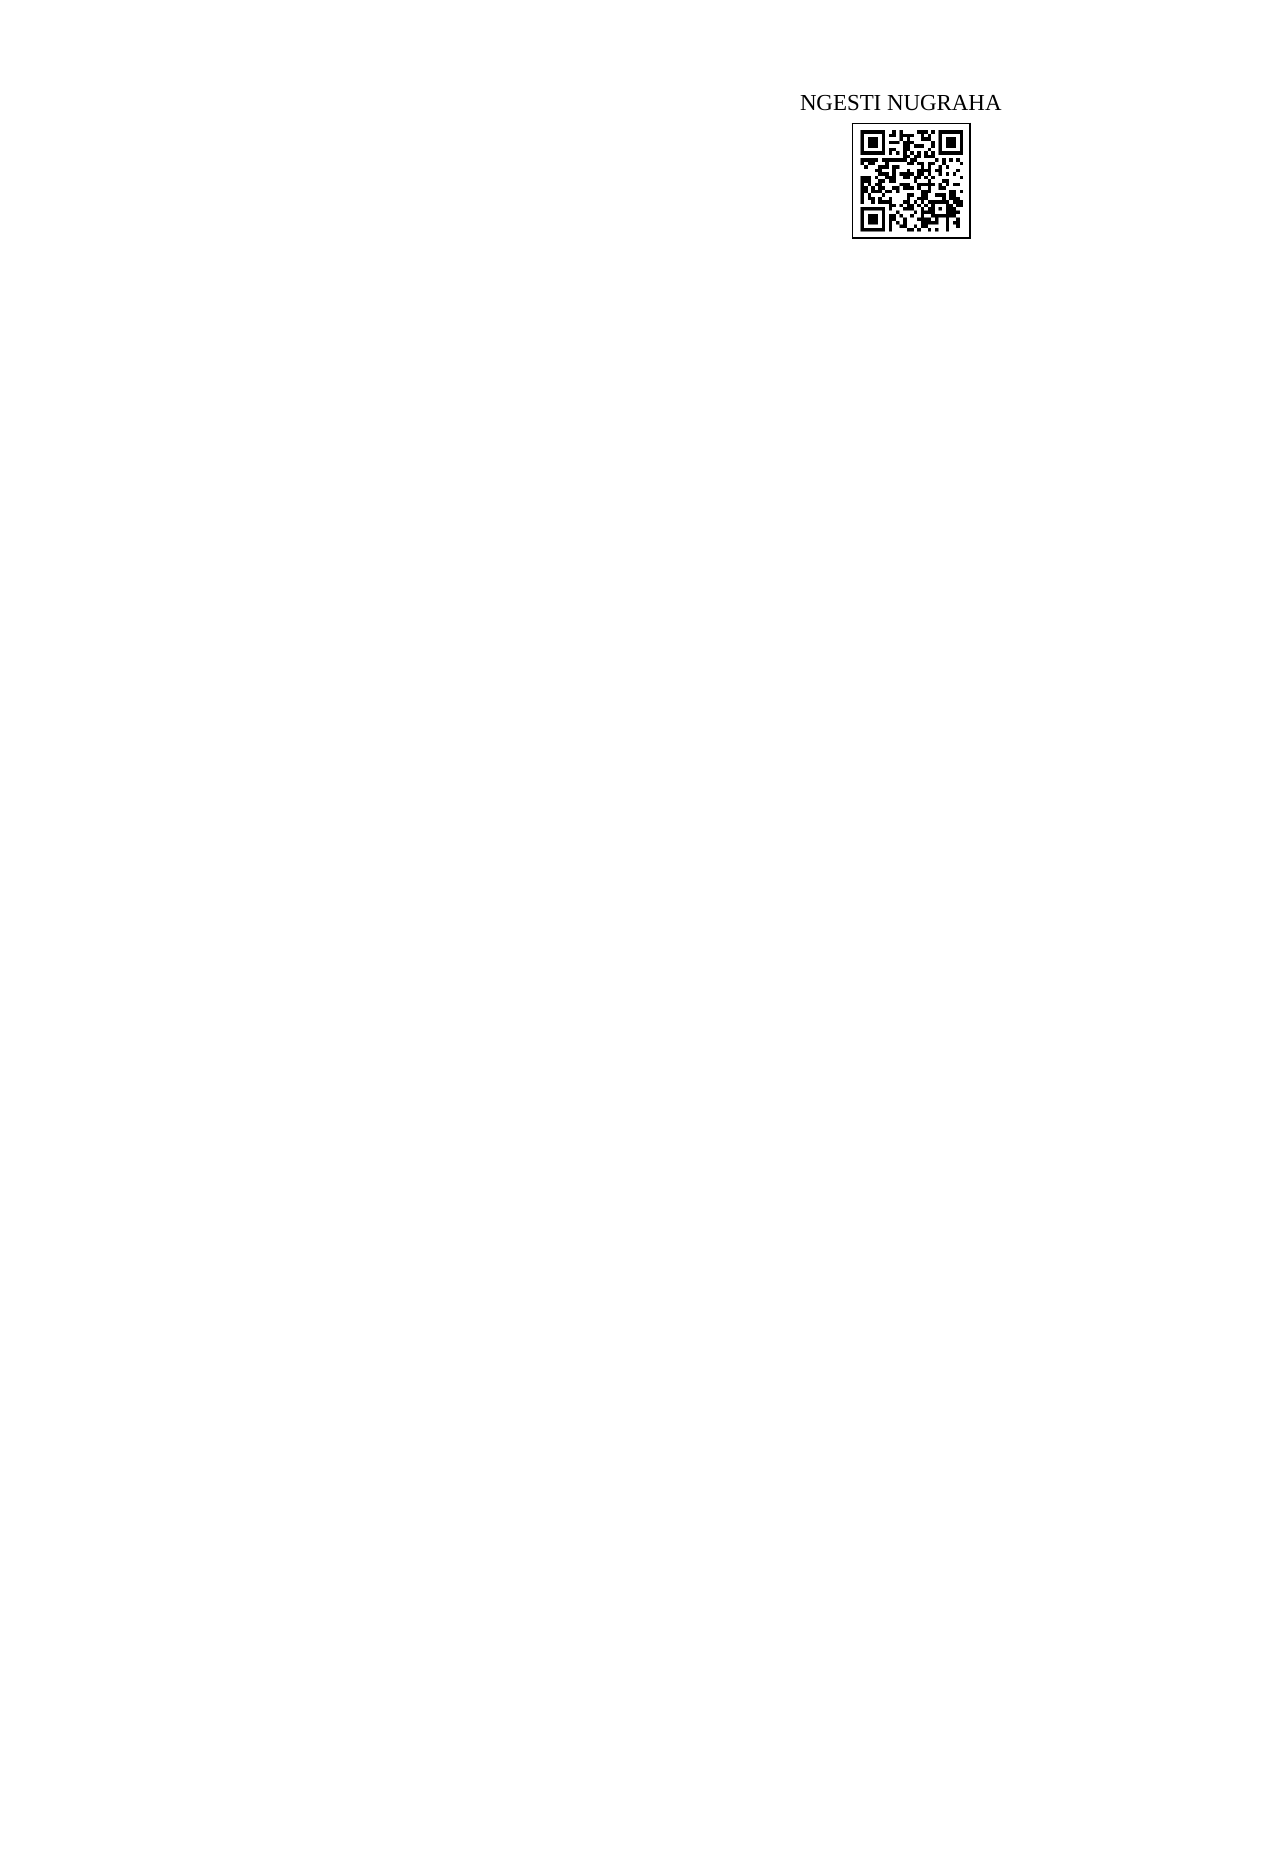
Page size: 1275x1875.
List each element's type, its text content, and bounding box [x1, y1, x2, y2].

picture [853, 124, 969, 237]
list NGESTI NUGRAHA [750, 89, 1125, 115]
